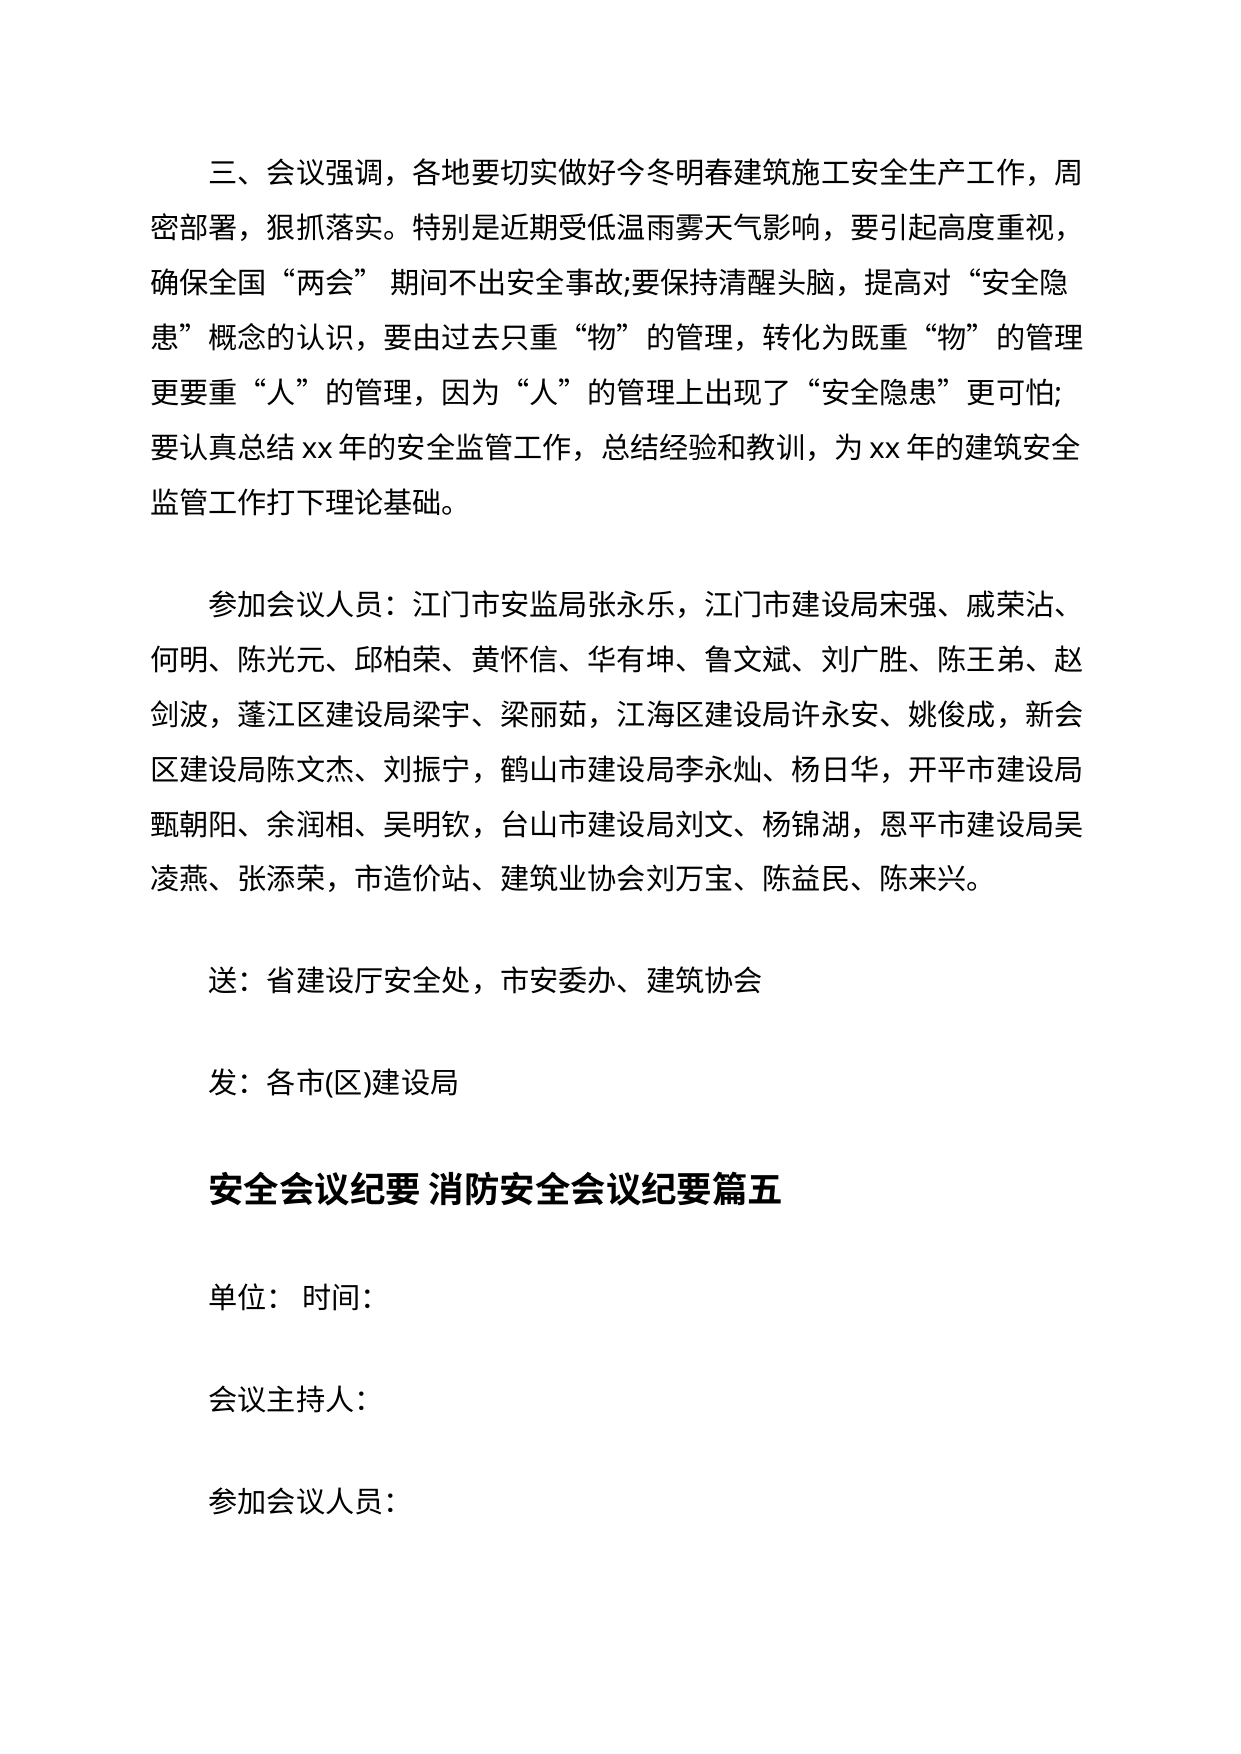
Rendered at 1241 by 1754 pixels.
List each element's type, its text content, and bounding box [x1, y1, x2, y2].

text 安全会议纪要 消防安全会议纪要篇五 [150, 1161, 1090, 1213]
text 参加会议人员：江门市安监局张永乐，江门市建设局宋强、戚荣沾、何明、陈光元、邱柏荣、黄怀信、华有坤、鲁文斌、刘广胜、陈王弟、赵剑波，蓬江区建设局梁宇、梁丽茹，江海区建设局许永安、姚俊成，新会区建设局陈文杰、刘振宁，鹤山市建设局李永灿、杨日华，开平市建设局甄朝阳、余润相、吴明钦，台山市建设局刘文、杨锦湖，恩平市建设局吴凌燕、张添荣，市造价站、建筑业协会刘万宝、陈益民、陈来兴。 [150, 581, 1090, 898]
text 单位： 时间： [150, 1275, 1090, 1317]
text 会议主持人： [150, 1377, 1090, 1419]
text 三、会议强调，各地要切实做好今冬明春建筑施工安全生产工作，周密部署，狠抓落实。特别是近期受低温雨雾天气影响，要引起高度重视，确保全国“两会” 期间不出安全事故;要保持清醒头脑，提高对“安全隐患”概念的认识，要由过去只重“物”的管理，转化为既重“物”的管理更要重“人”的管理，因为“人”的管理上出现了“安全隐患”更可怕;要认真总结xx年的安全监管工作，总结经验和教训，为xx年的建筑安全监管工作打下理论基础。 [150, 150, 1090, 522]
text 送：省建设厅安全处，市安委办、建筑协会 [150, 958, 1090, 1000]
text 发：各市(区)建设局 [150, 1059, 1090, 1102]
text 参加会议人员： [150, 1478, 1090, 1521]
